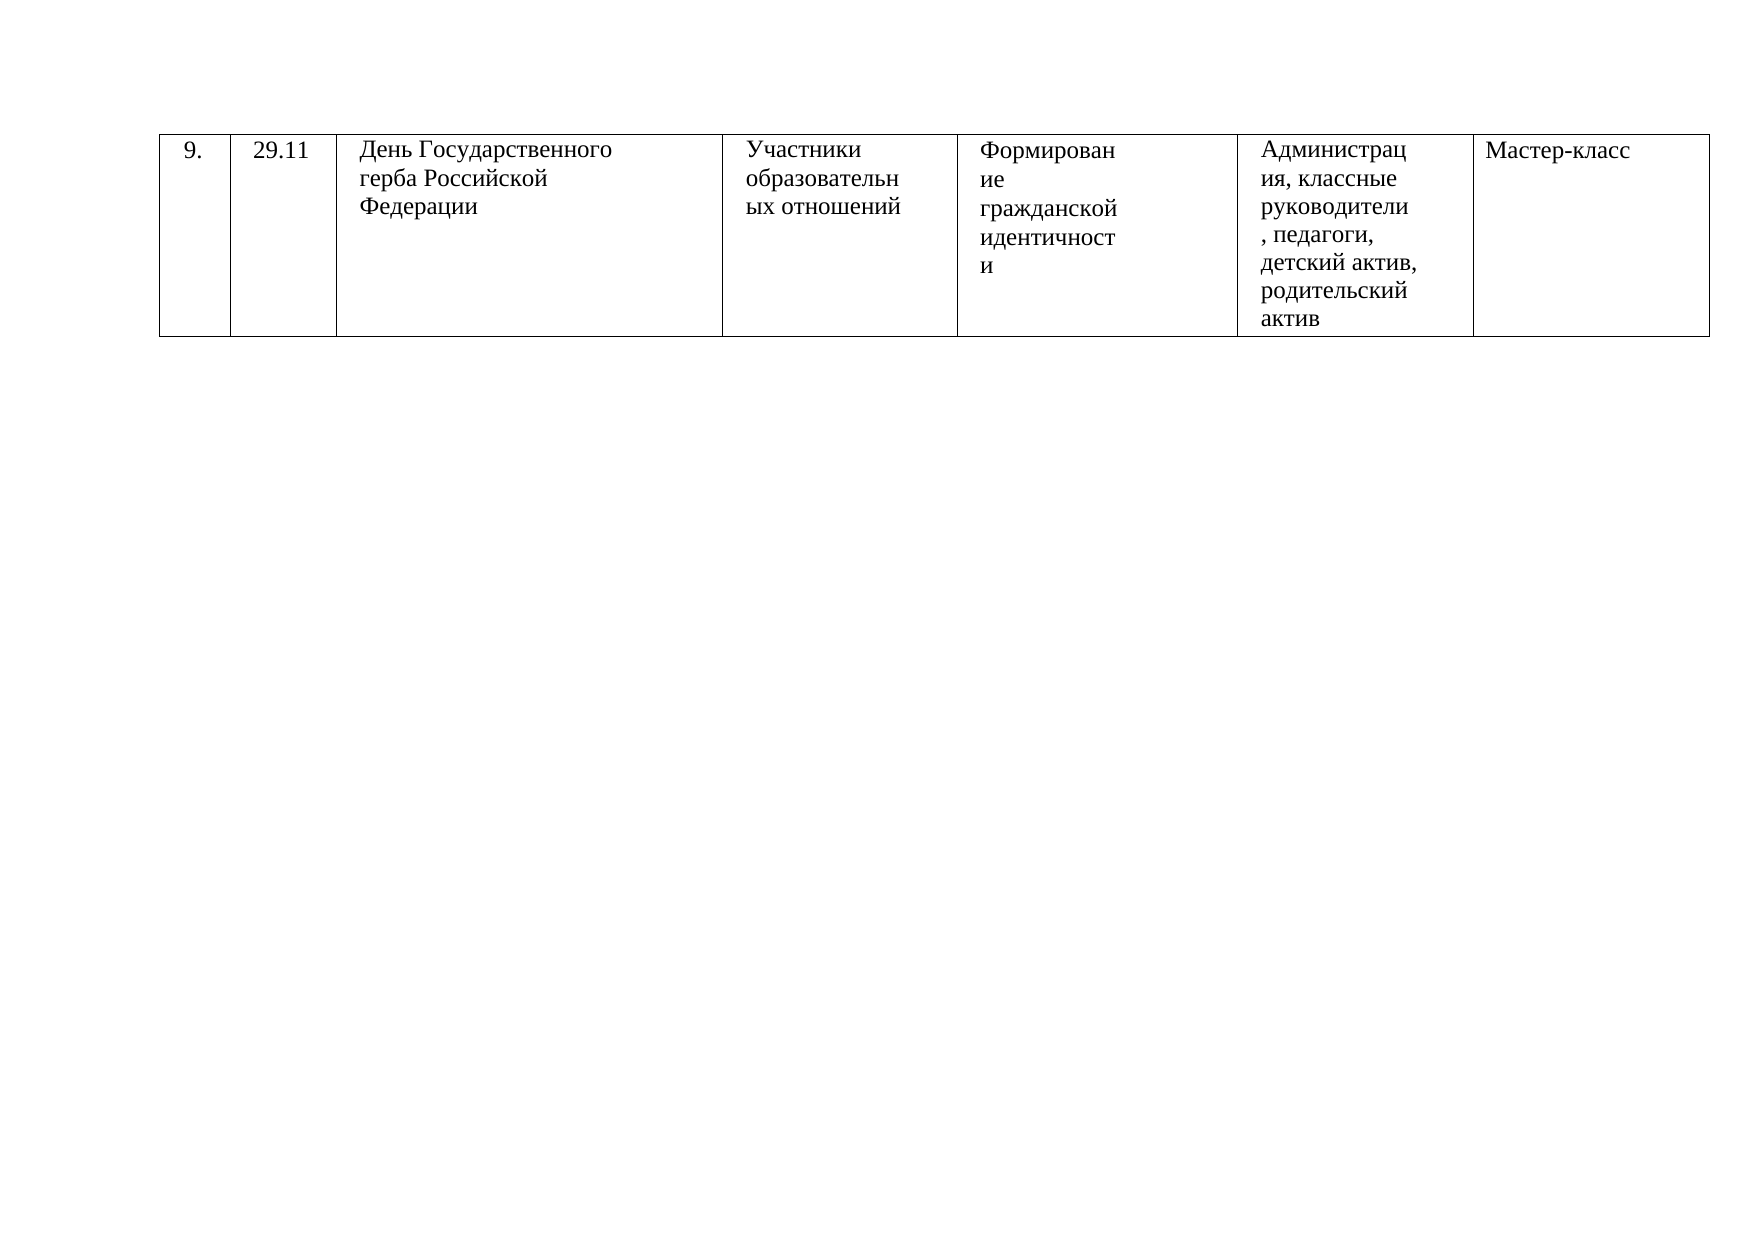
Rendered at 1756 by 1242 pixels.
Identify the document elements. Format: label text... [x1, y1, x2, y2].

table_header Участники образовательных отношений [723, 135, 957, 336]
table_header Формирование гражданской идентичности [958, 135, 1237, 336]
table_header Администрация, классные руководители, педагоги, детский актив, родительский актив [1238, 135, 1473, 336]
table_header 9. [160, 135, 230, 336]
table_header День Государственного герба Российской Федерации [337, 135, 722, 336]
table_header Мастер-класс [1474, 135, 1709, 336]
table_header 29.11 [231, 135, 336, 336]
